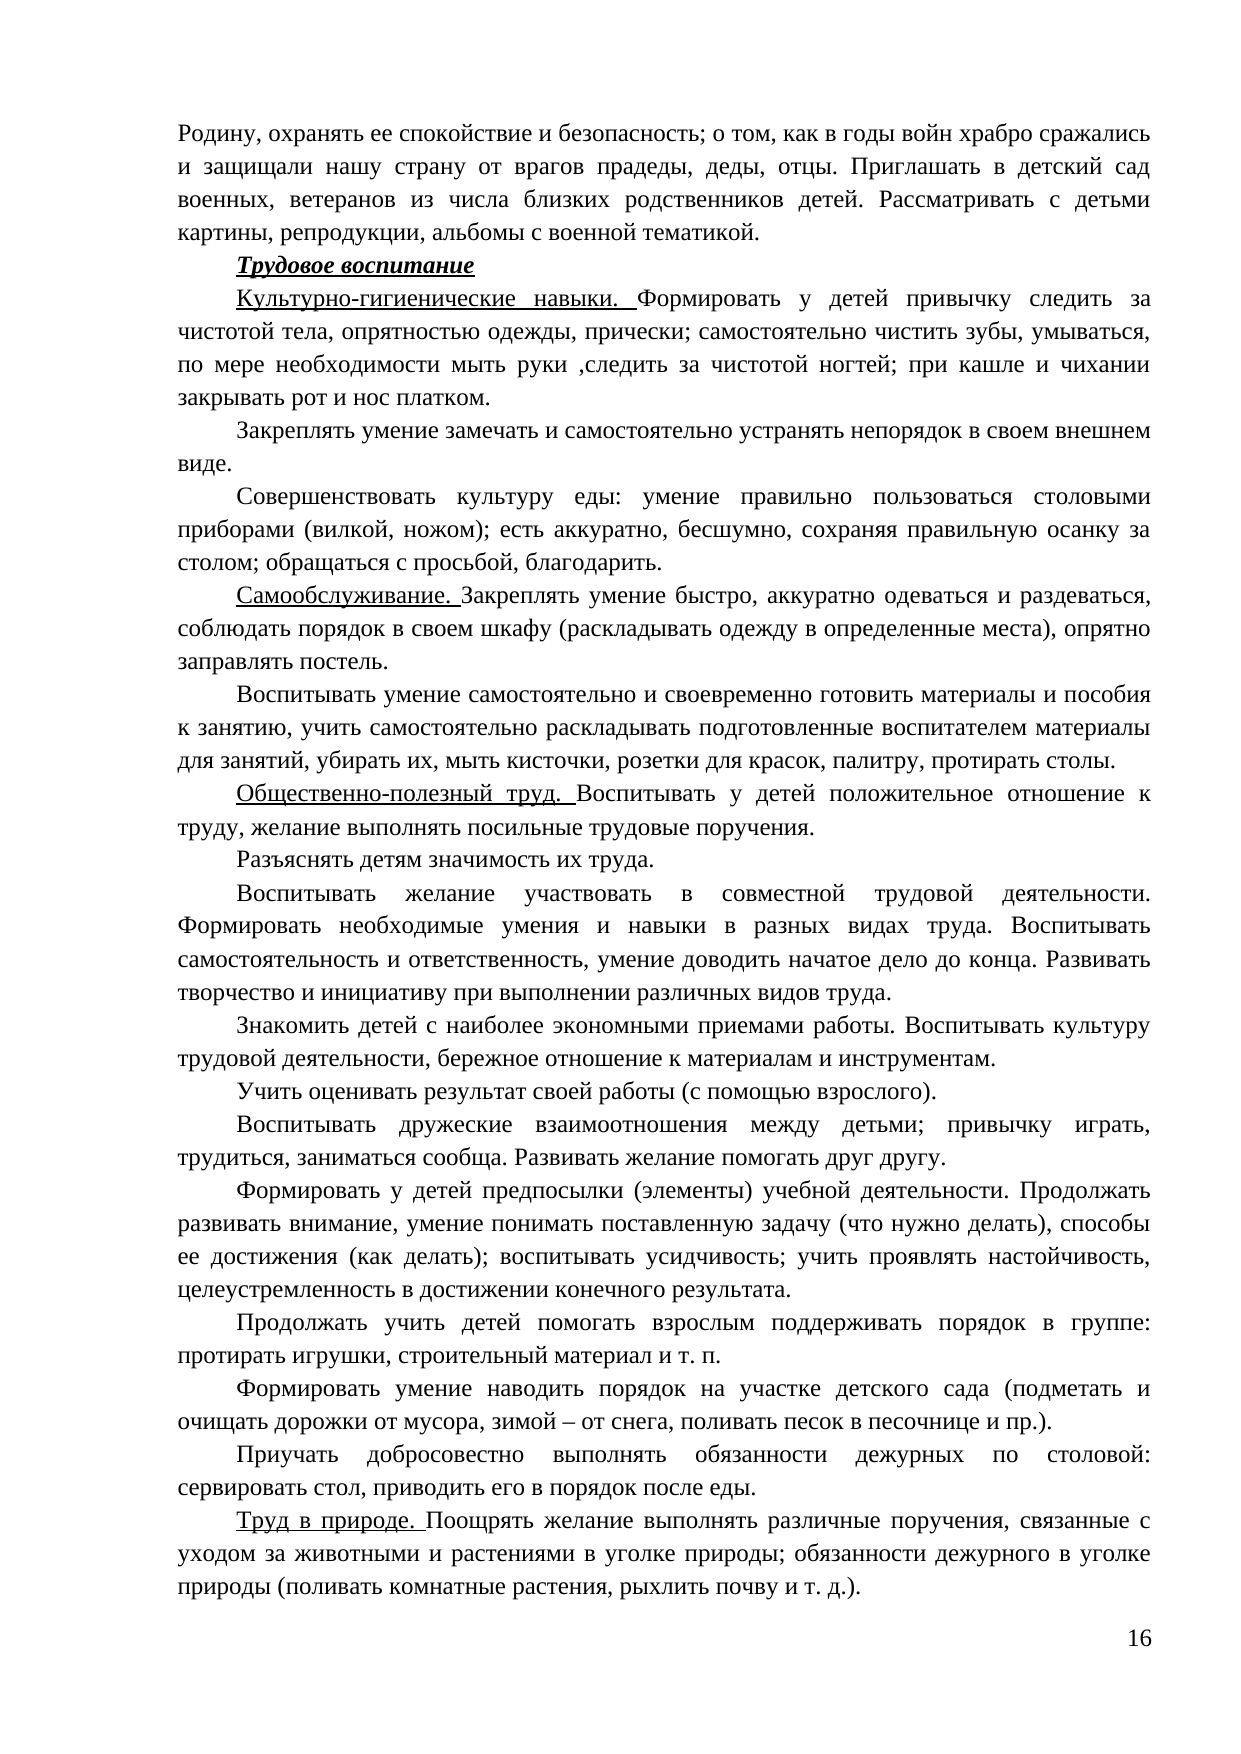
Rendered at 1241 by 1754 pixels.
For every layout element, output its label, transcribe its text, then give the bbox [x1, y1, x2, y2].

text Учить оценивать результат своей работы (с помощью взрослого). [177, 1076, 1152, 1104]
text Разъяснять детям значимость их труда. [177, 844, 1152, 873]
text Трудовое воспитание [177, 250, 1152, 279]
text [177, 118, 1152, 246]
text Культурно-гигиенические навыки. Формировать у детей привычку следить за чистотой тела, опрятностью одежды, прически; самостоятельно чистить зубы, умываться, по мере необходимости мыть руки ,следить за чистотой ногтей; при кашле и чихании закрывать рот и нос платком. [177, 283, 1152, 411]
text Совершенствовать культуру еды: умение правильно пользоваться столовыми приборами (вилкой, ножом); есть аккуратно, бесшумно, сохраняя правильную осанку за столом; обращаться с просьбой, благодарить. [177, 481, 1152, 576]
text Продолжать учить детей помогать взрослым поддерживать порядок в группе: протирать игрушки, строительный материал и т. п. [177, 1307, 1152, 1369]
text Знакомить детей с наиболее экономными приемами работы. Воспитывать культуру трудовой деятельности, бережное отношение к материалам и инструментам. [177, 1010, 1152, 1071]
text Воспитывать умение самостоятельно и своевременно готовить материалы и пособия к занятию, учить самостоятельно раскладывать подготовленные воспитателем материалы для занятий, убирать их, мыть кисточки, розетки для красок, палитру, протирать столы. [177, 679, 1152, 774]
text Закреплять умение замечать и самостоятельно устранять непорядок в своем внешнем виде. [177, 415, 1152, 477]
text Самообслуживание. Закреплять умение быстро, аккуратно одеваться и раздеваться, соблюдать порядок в своем шкафу (раскладывать одежду в определенные места), опрятно заправлять постель. [177, 580, 1152, 675]
text Воспитывать дружеские взаимоотношения между детьми; привычку играть, трудиться, заниматься сообща. Развивать желание помогать друг другу. [177, 1109, 1152, 1171]
text Труд в природе. Поощрять желание выполнять различные поручения, связанные с уходом за животными и растениями в уголке природы; обязанности дежурного в уголке природы (поливать комнатные растения, рыхлить почву и т. д.). [177, 1505, 1152, 1600]
text Формировать умение наводить порядок на участке детского сада (подметать и очищать дорожки от мусора, зимой – от снега, поливать песок в песочнице и пр.). [177, 1373, 1152, 1435]
text Общественно-полезный труд. Воспитывать у детей положительное отношение к труду, желание выполнять посильные трудовые поручения. [177, 778, 1152, 840]
text Приучать добросовестно выполнять обязанности дежурных по столовой: сервировать стол, приводить его в порядок после еды. [177, 1439, 1152, 1501]
text Воспитывать желание участвовать в совместной трудовой деятельности. Формировать необходимые умения и навыки в разных видах труда. Воспитывать самостоятельность и ответственность, умение доводить начатое дело до конца. Развивать творчество и инициативу при выполнении различных видов труда. [177, 878, 1152, 1005]
text Формировать у детей предпосылки (элементы) учебной деятельности. Продолжать развивать внимание, умение понимать поставленную задачу (что нужно делать), способы ее достижения (как делать); воспитывать усидчивость; учить проявлять настойчивость, целеустремленность в достижении конечного результата. [177, 1175, 1152, 1303]
